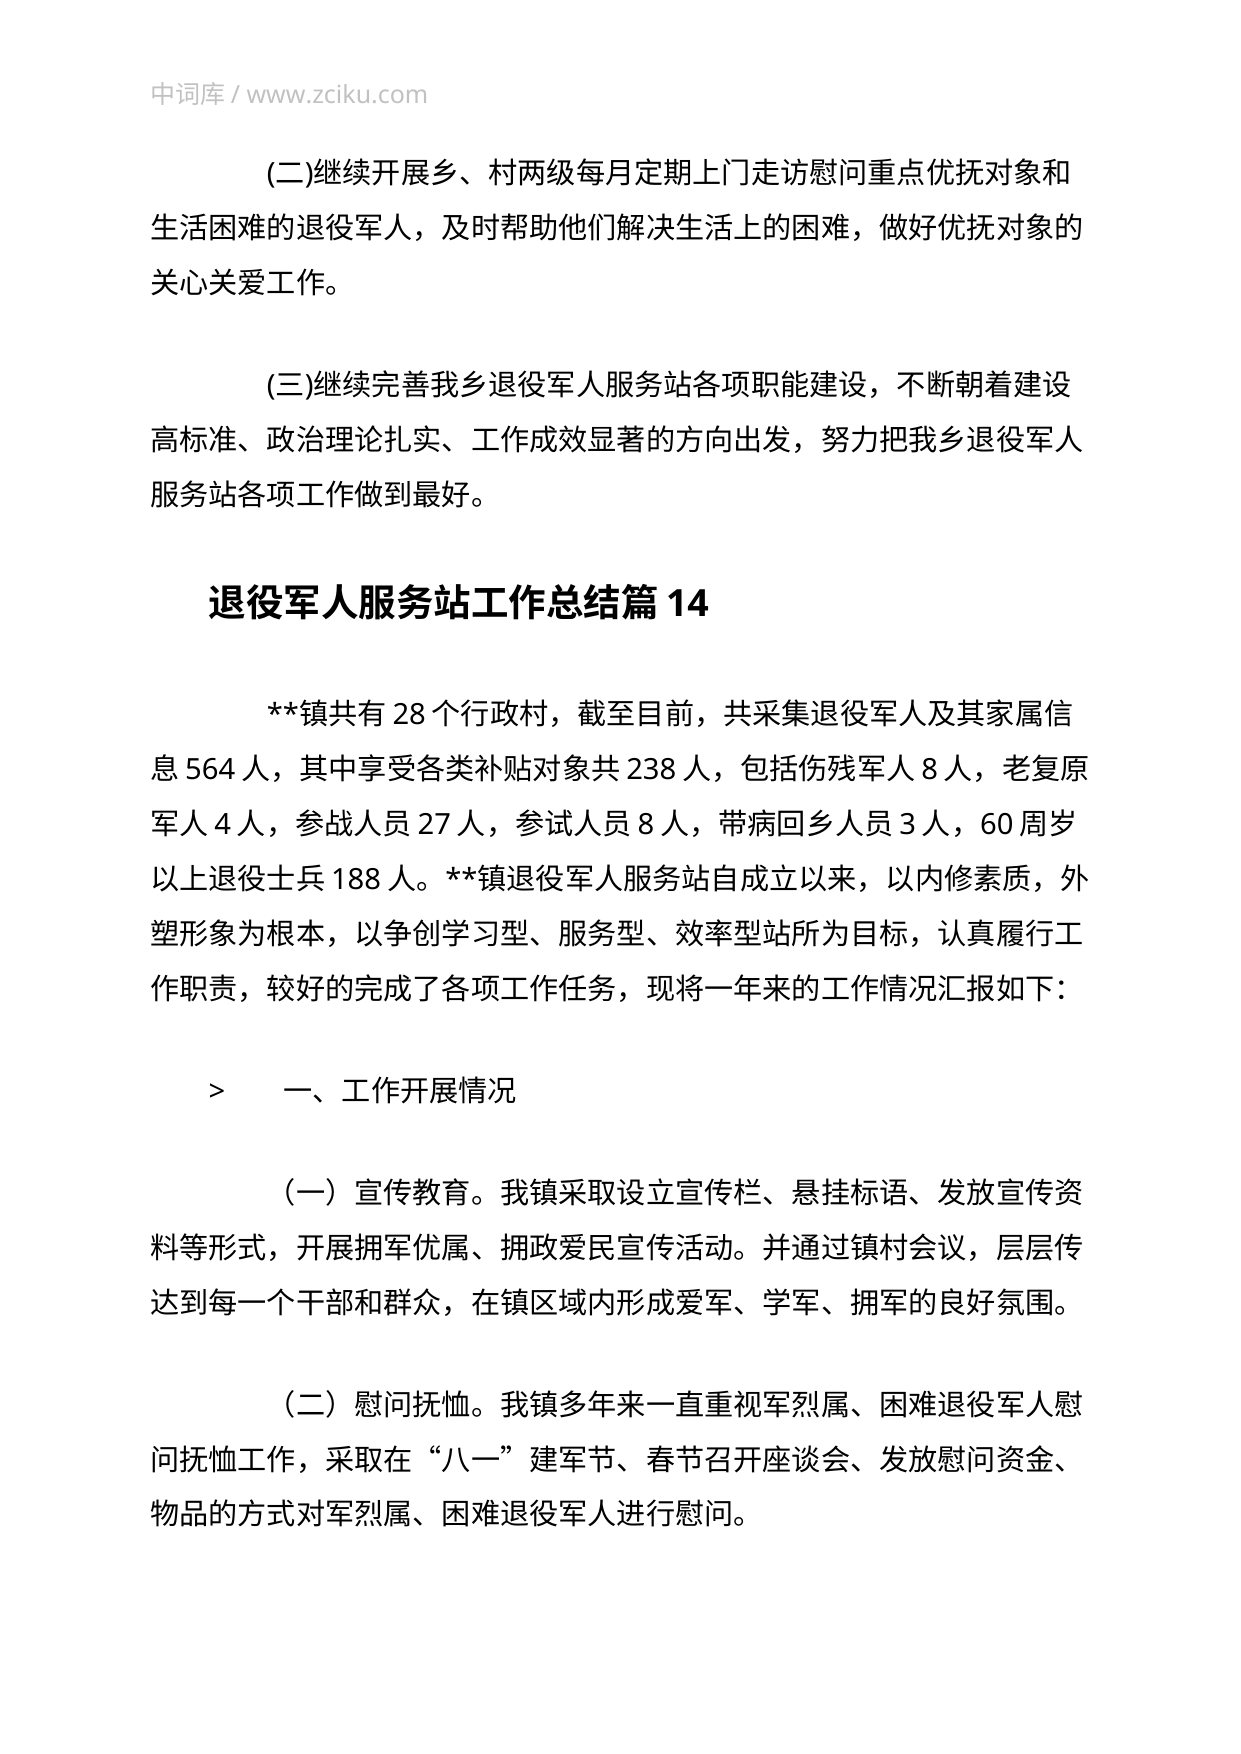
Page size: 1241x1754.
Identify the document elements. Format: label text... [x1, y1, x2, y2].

text (二)继续开展乡、村两级每月定期上门走访慰问重点优抚对象和生活困难的退役军人，及时帮助他们解决生活上的困难，做好优抚对象的关心关爱工作。 [150, 150, 1090, 302]
text > 一、工作开展情况 [150, 1068, 1090, 1110]
text （二）慰问抚恤。我镇多年来一直重视军烈属、困难退役军人慰问抚恤工作，采取在“八一”建军节、春节召开座谈会、发放慰问资金、物品的方式对军烈属、困难退役军人进行慰问。 [150, 1381, 1090, 1533]
text （一）宣传教育。我镇采取设立宣传栏、悬挂标语、发放宣传资料等形式，开展拥军优属、拥政爱民宣传活动。并通过镇村会议，层层传达到每一个干部和群众，在镇区域内形成爱军、学军、拥军的良好氛围。 [150, 1169, 1090, 1322]
text **镇共有28个行政村，截至目前，共采集退役军人及其家属信息564人，其中享受各类补贴对象共238人，包括伤残军人8人，老复原军人4人，参战人员27人，参试人员8人，带病回乡人员3人，60周岁以上退役士兵188人。**镇退役军人服务站自成立以来，以内修素质，外塑形象为根本，以争创学习型、服务型、效率型站所为目标，认真履行工作职责，较好的完成了各项工作任务，现将一年来的工作情况汇报如下： [150, 691, 1090, 1008]
text (三)继续完善我乡退役军人服务站各项职能建设，不断朝着建设高标准、政治理论扎实、工作成效显著的方向出发，努力把我乡退役军人服务站各项工作做到最好。 [150, 362, 1090, 514]
text 退役军人服务站工作总结篇14 [150, 573, 1090, 628]
